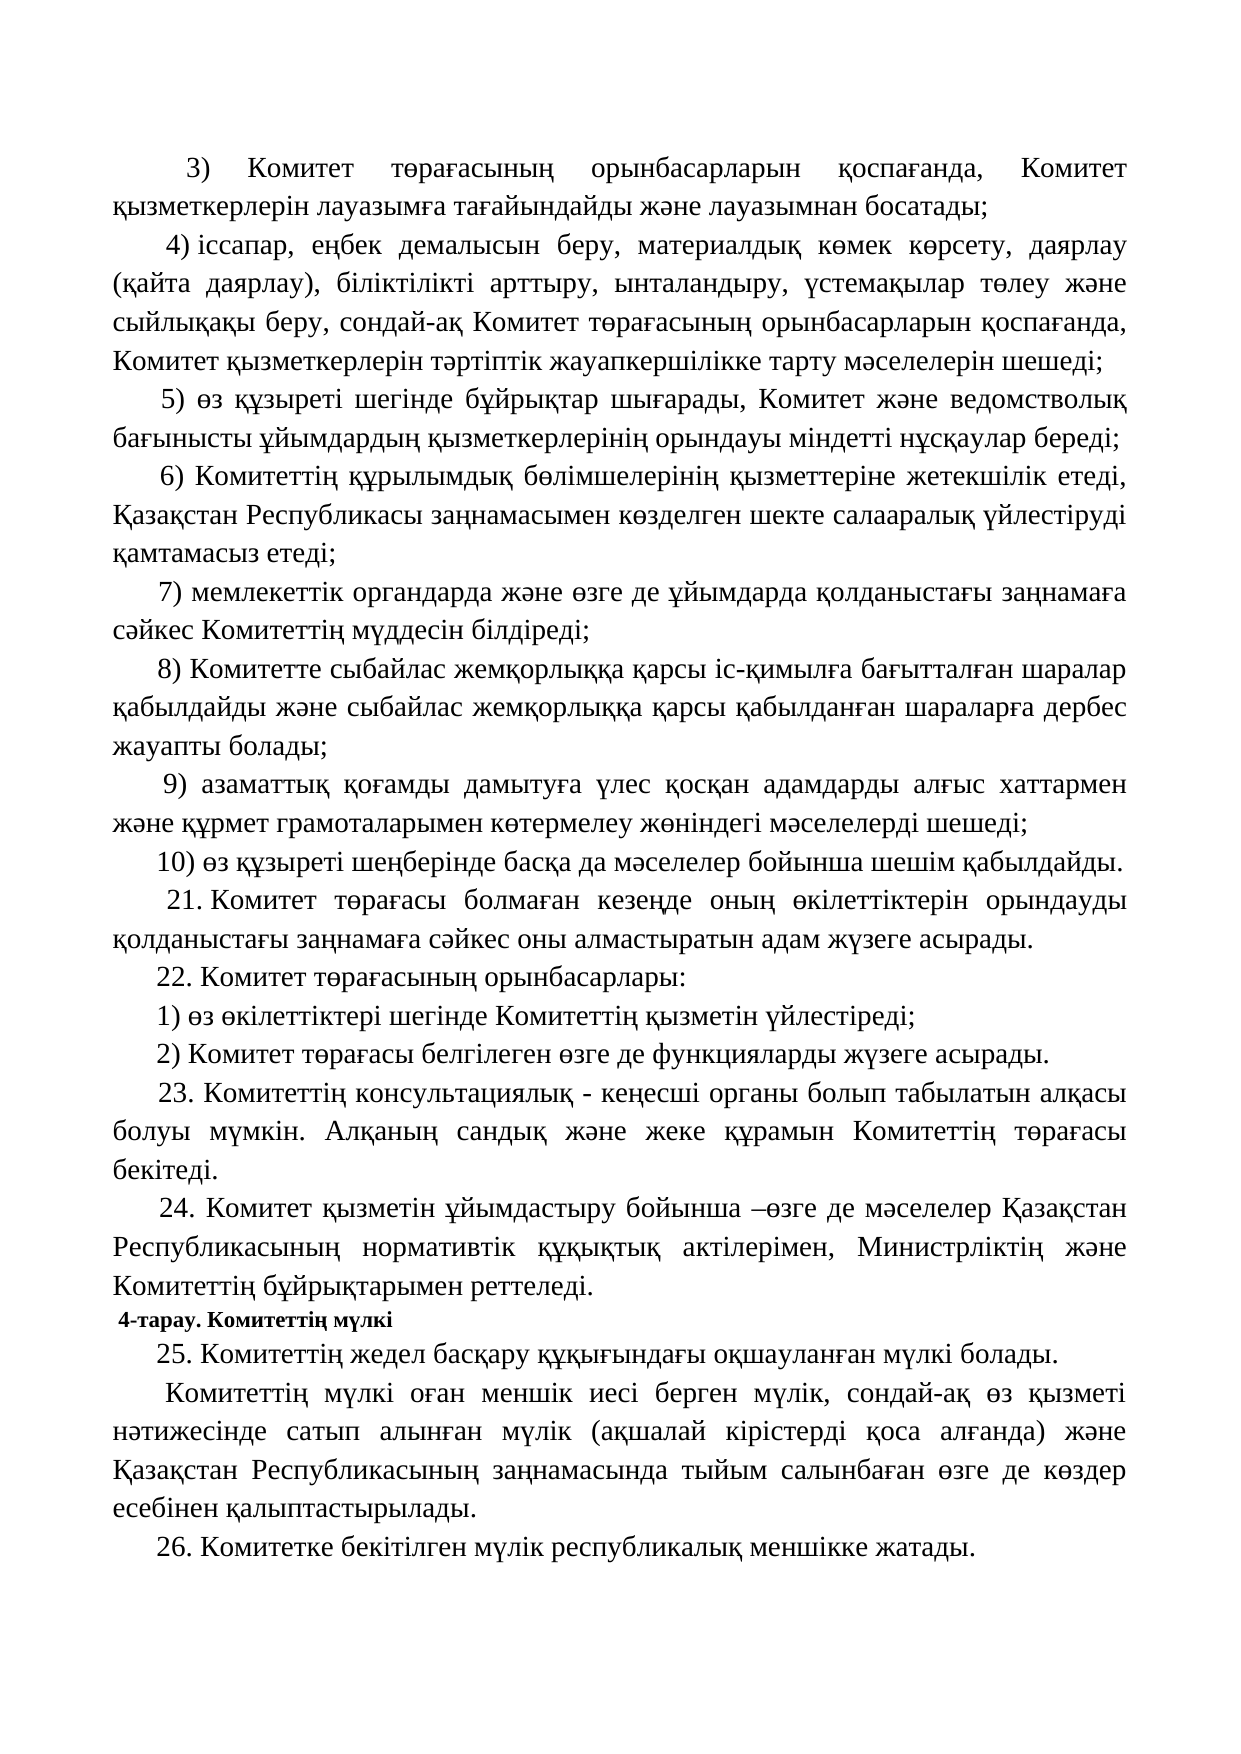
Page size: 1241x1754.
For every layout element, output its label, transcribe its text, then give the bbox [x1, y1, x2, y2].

text 21. Комитет төрағасы болмаған кезеңде оның өкілеттіктерін орындауды қолданыстағы заңнамаға сәйкес оны алмастыратын адам жүзеге асырады. [112, 882, 1128, 954]
text 23. Комитеттің консультациялық - кеңесші органы болып табылатын алқасы болуы мүмкін. Алқаның сандық және жеке құрамын Комитеттің төрағасы бекітеді. [112, 1075, 1128, 1186]
text 2) Комитет төрағасы белгілеген өзге де функцияларды жүзеге асырады. [112, 1036, 1128, 1070]
text 4-тарау. Комитеттің мүлкі [112, 1306, 1128, 1333]
text 5) өз құзыреті шегінде бұйрықтар шығарады, Комитет және ведомстволық бағынысты ұйымдардың қызметкерлерінің орындауы міндетті нұсқаулар береді; [112, 381, 1128, 453]
text Комитеттің мүлкі оған меншік иесі берген мүлік, сондай-ақ өз қызметі нәтижесінде сатып алынған мүлік (ақшалай кірістерді қоса алғанда) және Қазақстан Республикасының заңнамасында тыйым салынбаған өзге де көздер есебінен қалыптастырылады. [112, 1375, 1128, 1524]
text 8) Комитетте сыбайлас жемқорлыққа қарсы іс-қимылға бағытталған шаралар қабылдайды және сыбайлас жемқорлыққа қарсы қабылданған шараларға дербес жауапты болады; [112, 651, 1128, 762]
text 10) өз құзыреті шеңберінде басқа да мәселелер бойынша шешім қабылдайды. [112, 844, 1128, 877]
text 4) іссапар, еңбек демалысын беру, материалдық көмек көрсету, даярлау (қайта даярлау), біліктілікті арттыру, ынталандыру, үстемақылар төлеу және сыйлықақы беру, сондай-ақ Комитет төрағасының орынбасарларын қоспағанда, Комитет қызметкерлерін тәртіптік жауапкершілікке тарту мәселелерін шешеді; [112, 227, 1128, 376]
text 6) Комитеттің құрылымдық бөлімшелерінің қызметтеріне жетекшілік етеді, Қазақстан Республикасы заңнамасымен көзделген шекте салааралық үйлестіруді қамтамасыз етеді; [112, 458, 1128, 569]
text 3) Комитет төрағасының орынбасарларын қоспағанда, Комитет қызметкерлерін лауазымға тағайындайды және лауазымнан босатады; [112, 150, 1128, 222]
text 24. Комитет қызметін ұйымдастыру бойынша –өзге де мәселелер Қазақстан Республикасының нормативтік құқықтық актілерімен, Министрліктің және Комитеттің бұйрықтарымен реттеледі. [112, 1191, 1128, 1301]
text 7) мемлекеттік органдарда және өзге де ұйымдарда қолданыстағы заңнамаға сәйкес Комитеттің мүддесін білдіреді; [112, 574, 1128, 646]
text 1) өз өкілеттіктері шегінде Комитеттің қызметін үйлестіреді; [112, 998, 1128, 1031]
text 22. Комитет төрағасының орынбасарлары: [112, 959, 1128, 993]
text 26. Комитетке бекітілген мүлік республикалық меншікке жатады. [112, 1529, 1128, 1563]
text 25. Комитеттің жедел басқару құқығындағы оқшауланған мүлкі болады. [112, 1336, 1128, 1370]
text 9) азаматтық қоғамды дамытуға үлес қосқан адамдарды алғыс хаттармен және құрмет грамоталарымен көтермелеу жөніндегі мәселелерді шешеді; [112, 767, 1128, 839]
